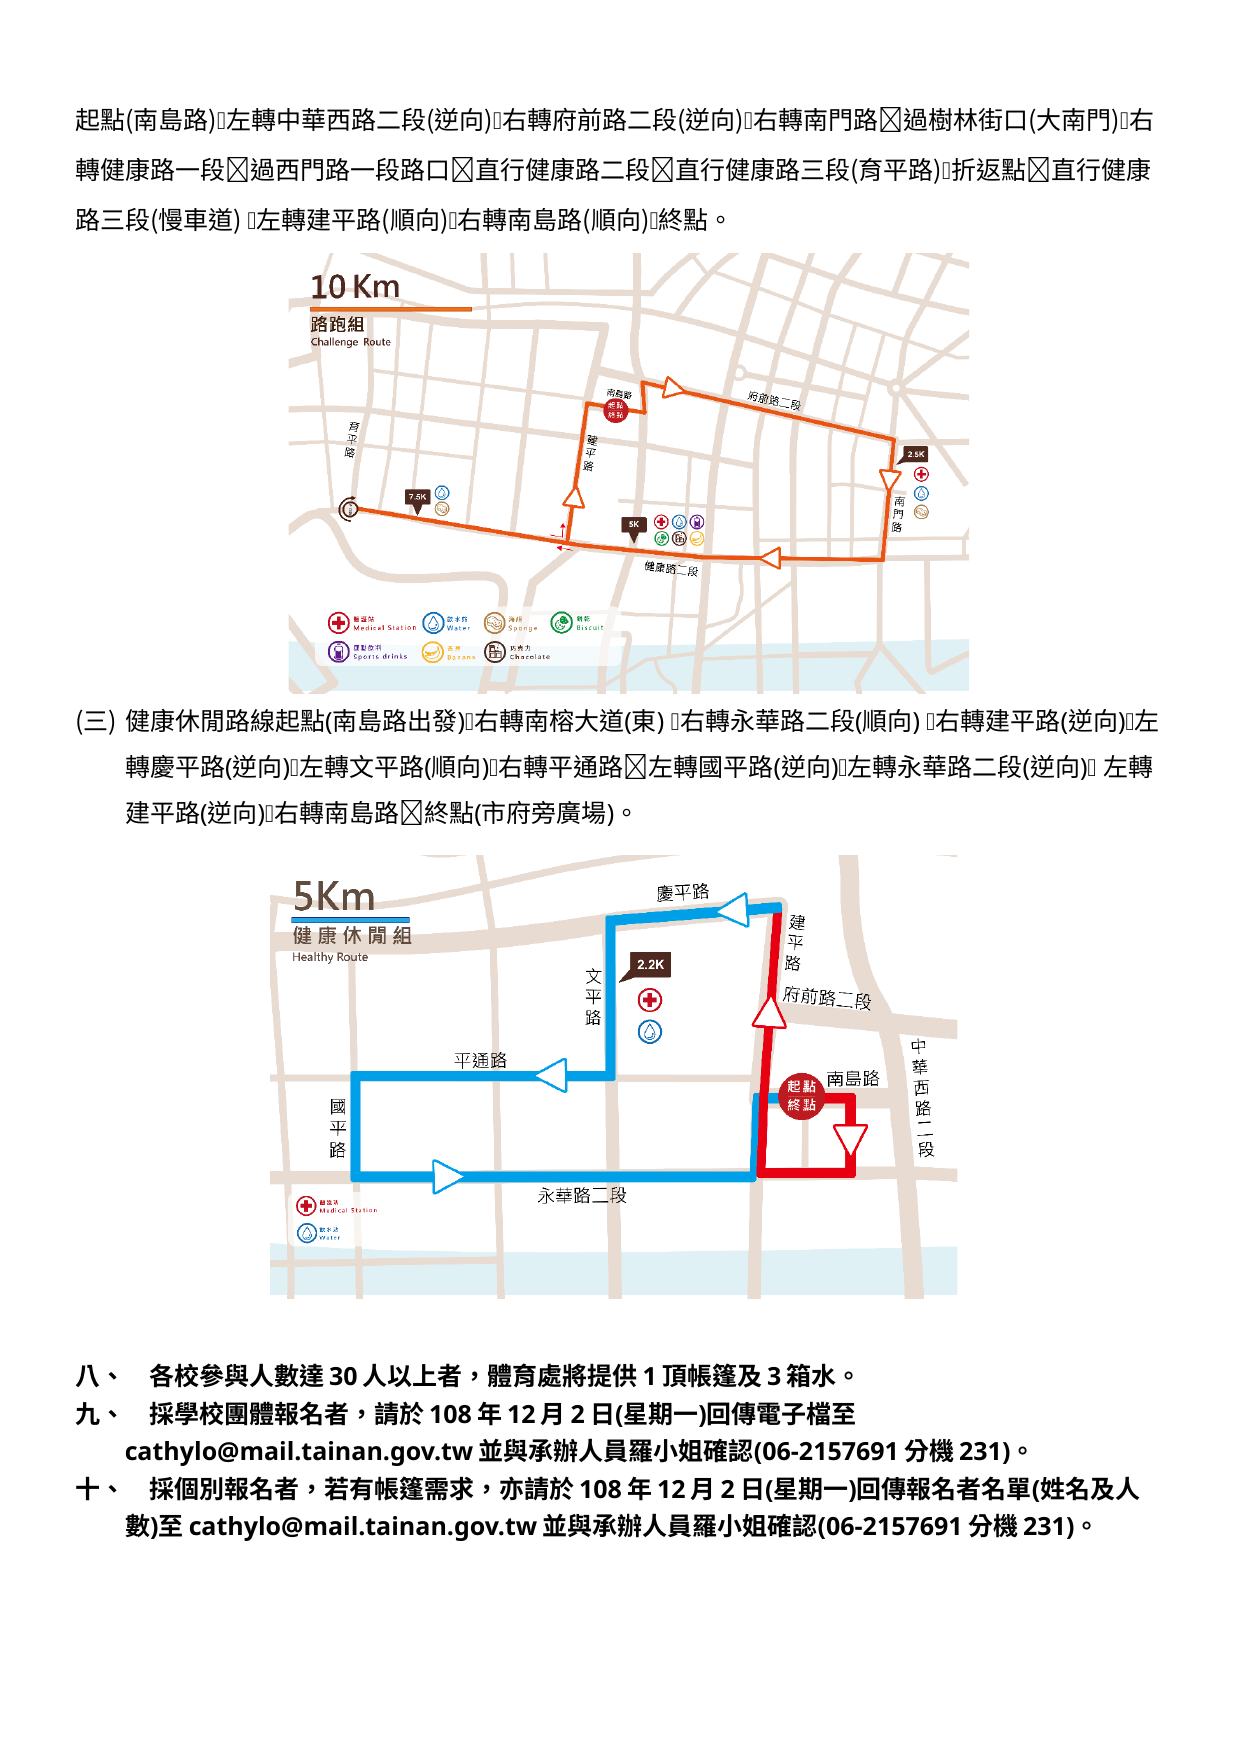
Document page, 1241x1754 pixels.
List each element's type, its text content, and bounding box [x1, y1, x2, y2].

list 健康休閒路線起點(南島路出發)右轉南榕大道(東) 右轉永華路二段(順向) 右轉建平路(逆向)左轉慶平路(逆向)左轉文平路(順向)右轉平通路左轉國平路(逆向)左轉永華路二段(逆向) 左轉建平路(逆向)右轉南島路終點(市府旁廣場)。 [75, 239, 1165, 831]
list 採個別報名者，若有帳篷需求，亦請於108年12月2日(星期一)回傳報名者名單(姓名及人數)至cathylo@mail.tainan.gov.tw並與承辦人員羅小姐確認(06-2157691分機231)。 [75, 1469, 1165, 1544]
picture [270, 855, 958, 1299]
list 採學校團體報名者，請於108年12月2日(星期一)回傳電子檔至cathylo@mail.tainan.gov.tw並與承辦人員羅小姐確認(06-2157691分機231)。 [75, 1394, 1165, 1469]
text 起點(南島路)左轉中華西路二段(逆向)右轉府前路二段(逆向)右轉南門路過樹林街口(大南門)右轉健康路一段過西門路一段路口直行健康路二段直行健康路三段(育平路)折返點直行健康路三段(慢車道) 左轉建平路(順向)右轉南島路(順向)終點。 [75, 89, 1165, 239]
list 各校參與人數達30人以上者，體育處將提供1頂帳篷及3箱水。 [75, 1356, 1165, 1394]
